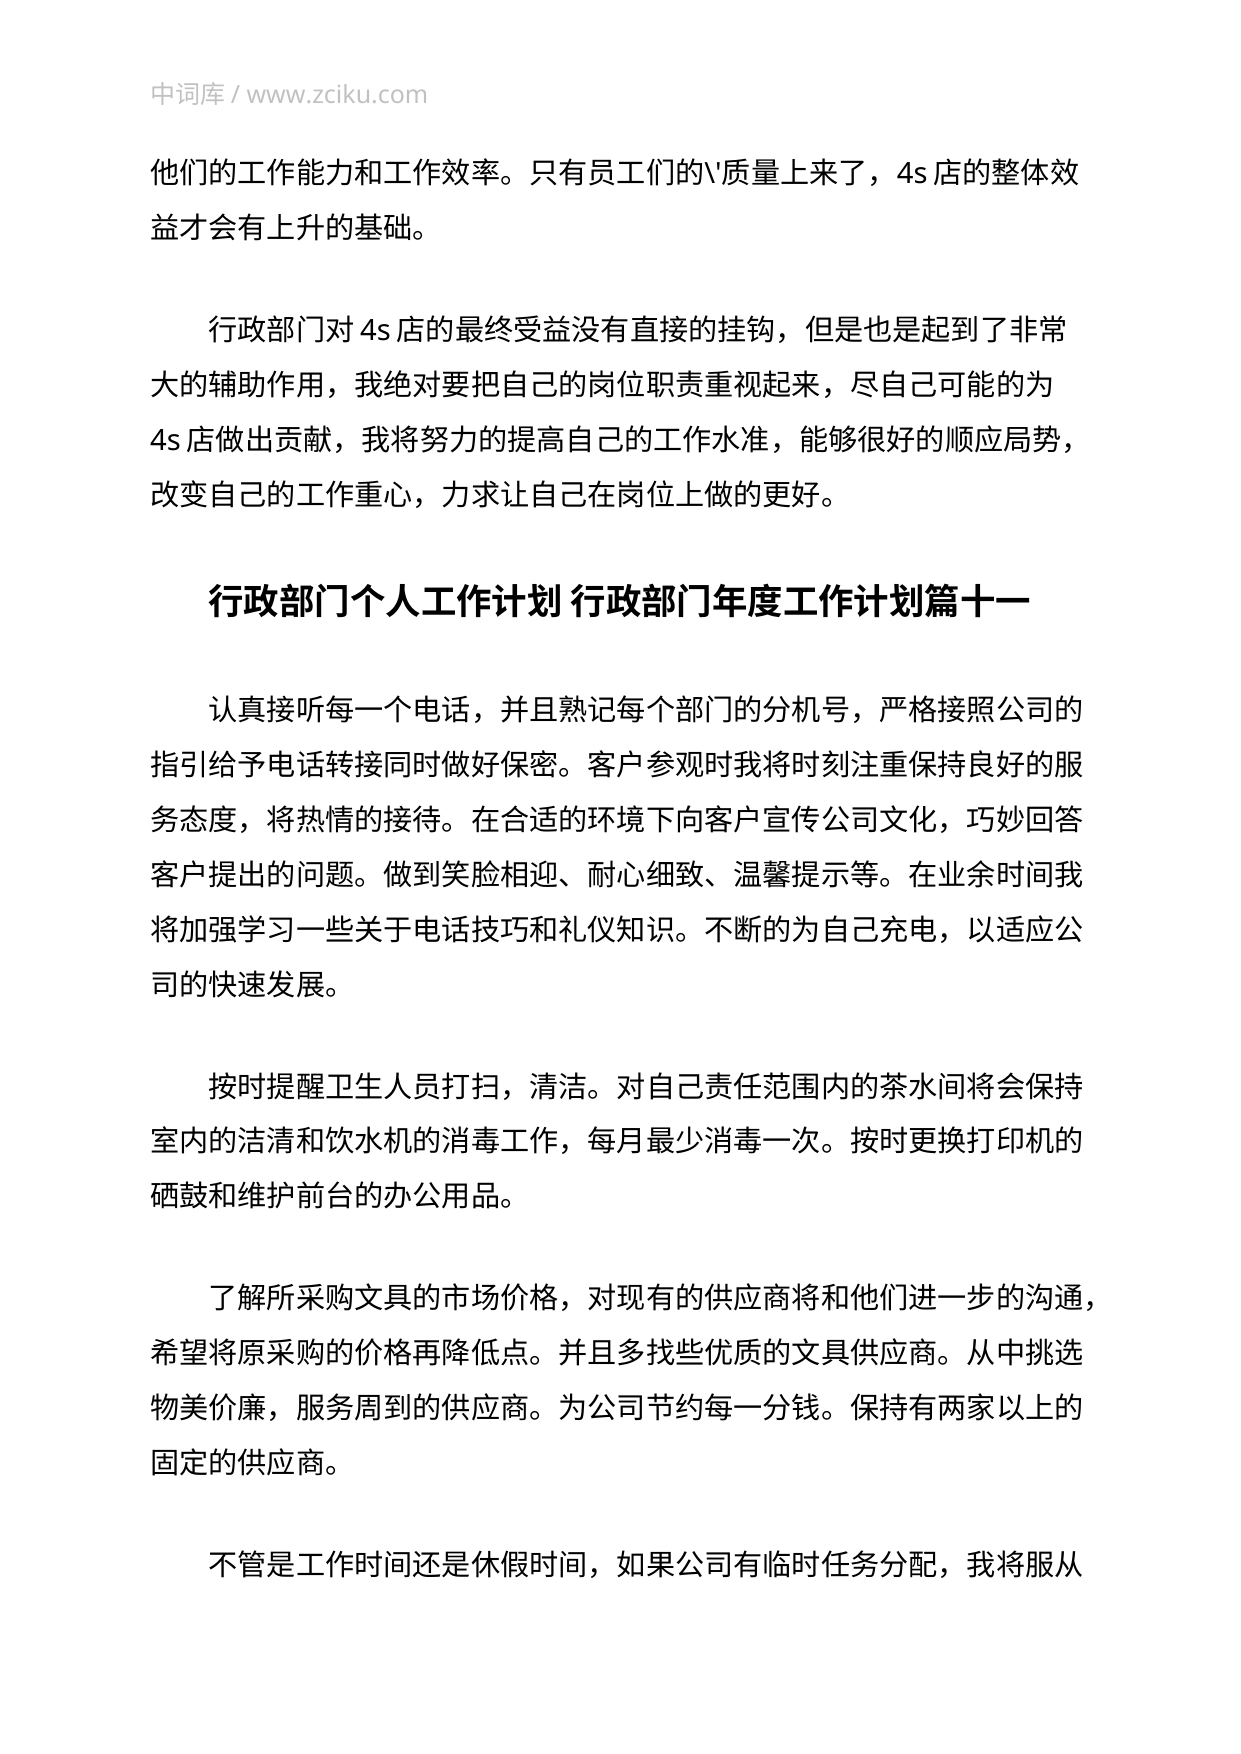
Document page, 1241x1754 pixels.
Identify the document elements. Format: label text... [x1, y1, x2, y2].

text 按时提醒卫生人员打扫，清洁。对自己责任范围内的茶水间将会保持室内的洁清和饮水机的消毒工作，每月最少消毒一次。按时更换打印机的硒鼓和维护前台的办公用品。 [150, 1063, 1090, 1215]
text 认真接听每一个电话，并且熟记每个部门的分机号，严格接照公司的指引给予电话转接同时做好保密。客户参观时我将时刻注重保持良好的服务态度，将热情的接待。在合适的环境下向客户宣传公司文化，巧妙回答客户提出的问题。做到笑脸相迎、耐心细致、温馨提示等。在业余时间我将加强学习一些关于电话技巧和礼仪知识。不断的为自己充电，以适应公司的快速发展。 [150, 687, 1090, 1004]
text 行政部门对4s店的最终受益没有直接的挂钩，但是也是起到了非常大的辅助作用，我绝对要把自己的岗位职责重视起来，尽自己可能的为4s店做出贡献，我将努力的提高自己的工作水准，能够很好的顺应局势，改变自己的工作重心，力求让自己在岗位上做的更好。 [150, 307, 1090, 514]
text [150, 150, 1090, 247]
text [150, 1541, 1090, 1583]
text 了解所采购文具的市场价格，对现有的供应商将和他们进一步的沟通，希望将原采购的价格再降低点。并且多找些优质的文具供应商。从中挑选物美价廉，服务周到的供应商。为公司节约每一分钱。保持有两家以上的固定的供应商。 [150, 1275, 1090, 1482]
text 行政部门个人工作计划 行政部门年度工作计划篇十一 [150, 573, 1090, 625]
